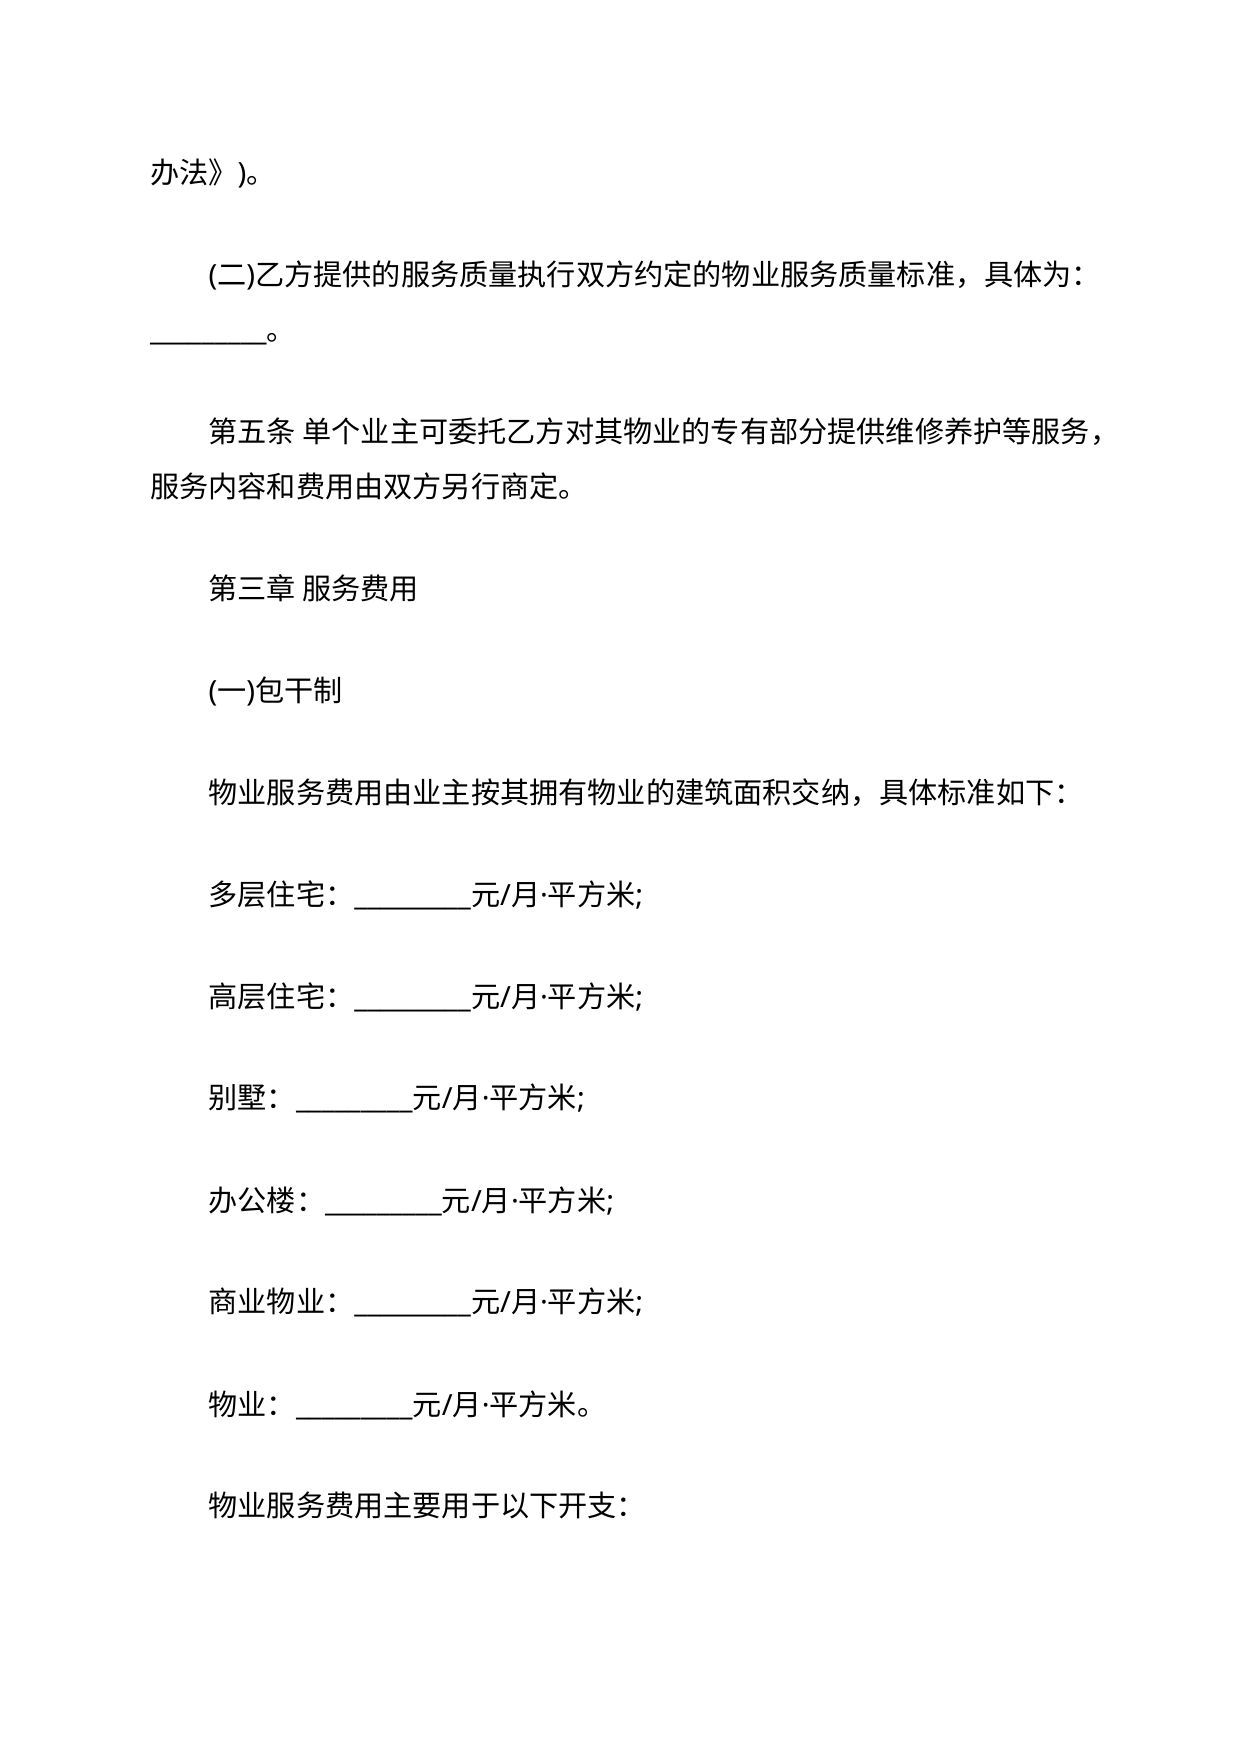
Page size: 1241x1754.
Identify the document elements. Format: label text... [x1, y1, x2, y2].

text 第五条 单个业主可委托乙方对其物业的专有部分提供维修养护等服务，服务内容和费用由双方另行商定。 [150, 409, 1090, 506]
text 别墅：_________元/月·平方米; [150, 1075, 1090, 1117]
text 多层住宅：_________元/月·平方米; [150, 871, 1090, 913]
text 第三章 服务费用 [150, 566, 1090, 608]
text (二)乙方提供的服务质量执行双方约定的物业服务质量标准，具体为：_________。 [150, 252, 1090, 349]
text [150, 150, 1090, 192]
text 高层住宅：_________元/月·平方米; [150, 973, 1090, 1016]
text 物业服务费用主要用于以下开支： [150, 1483, 1090, 1525]
text 办公楼：_________元/月·平方米; [150, 1177, 1090, 1219]
text (一)包干制 [150, 667, 1090, 710]
text 商业物业：_________元/月·平方米; [150, 1279, 1090, 1321]
text 物业服务费用由业主按其拥有物业的建筑面积交纳，具体标准如下： [150, 769, 1090, 812]
text 物业：_________元/月·平方米。 [150, 1381, 1090, 1423]
